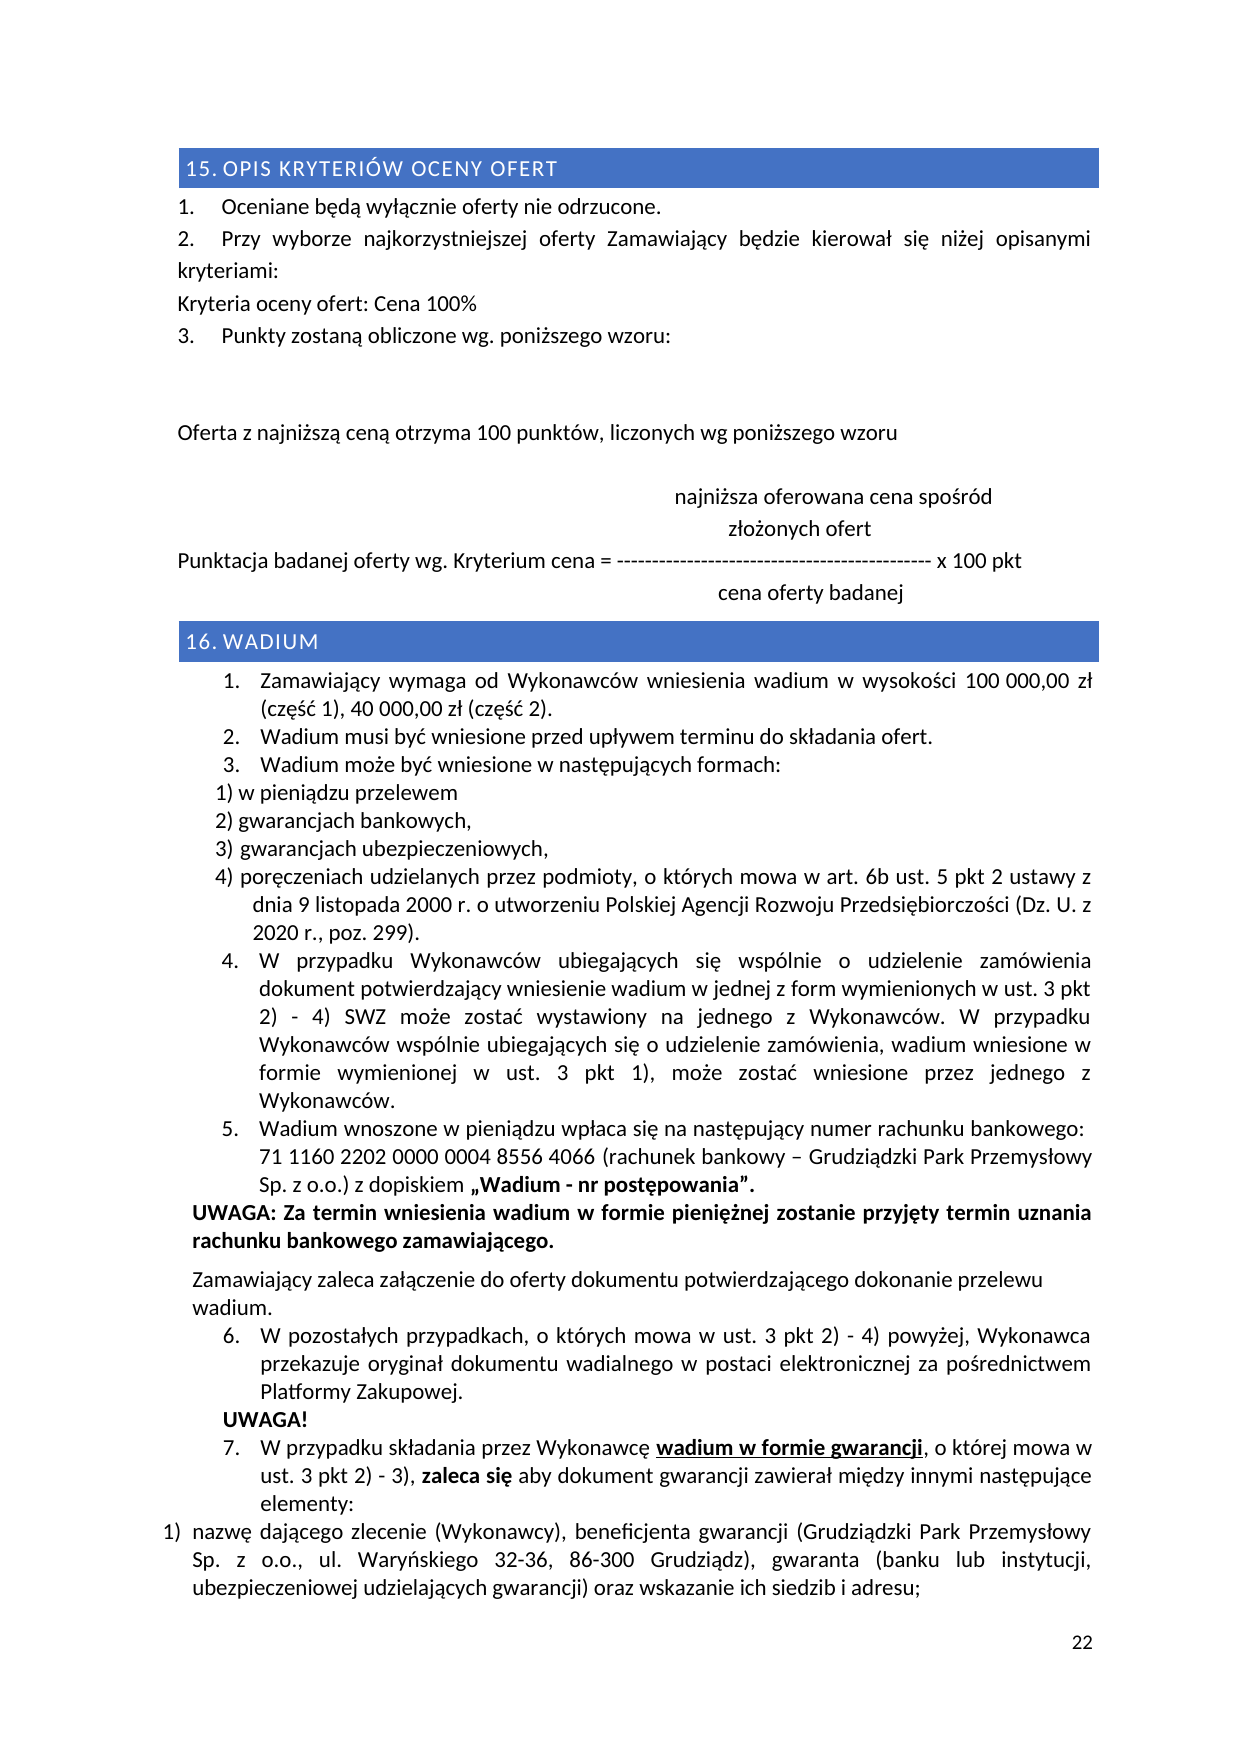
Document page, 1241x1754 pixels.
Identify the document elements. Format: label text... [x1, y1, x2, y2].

list cena oferty badanej [177, 578, 1093, 607]
subtitle OPIS KRYTERIÓW OCENY OFERT [185, 154, 1093, 182]
list gwarancjach bankowych, [215, 806, 1093, 834]
list W pozostałych przypadkach, o których mowa w ust. 3 pkt 2) - 4) powyżej, Wykonawca przekazuje oryginał dokumentu wadialnego w postaci elektronicznej za pośrednictwem Platformy Zakupowej. [223, 1321, 1093, 1405]
text UWAGA: Za termin wniesienia wadium w formie pieniężnej zostanie przyjęty termin uznania rachunku bankowego zamawiającego. [192, 1198, 1093, 1254]
list Wadium może być wniesione w następujących formach: [223, 750, 1093, 778]
text UWAGA! [223, 1405, 1093, 1433]
list 2. Przy wyborze najkorzystniejszej oferty Zamawiający będzie kierował się niżej opisanymi kryteriami: [177, 224, 1093, 285]
list poręczeniach udzielanych przez podmioty, o których mowa w art. 6b ust. 5 pkt 2 ustawy z dnia 9 listopada 2000 r. o utworzeniu Polskiej Agencji Rozwoju Przedsiębiorczości (Dz. U. z 2020 r., poz. 299). [215, 862, 1093, 946]
list Punktacja badanej oferty wg. Kryterium cena = --------------------------------------------- x 100 pkt [177, 546, 1093, 574]
list nazwę dającego zlecenie (Wykonawcy), beneficjenta gwarancji (Grudziądzki Park Przemysłowy Sp. z o.o., ul. Waryńskiego 32-36, 86-300 Grudziądz), gwaranta (banku lub instytucji, ubezpieczeniowej udzielających gwarancji) oraz wskazanie ich siedzib i adresu; [162, 1517, 1093, 1601]
text Zamawiający zaleca załączenie do oferty dokumentu potwierdzającego dokonanie przelewu wadium. [192, 1265, 1093, 1321]
list W przypadku składania przez Wykonawcę wadium w formie gwarancji, o której mowa w ust. 3 pkt 2) - 3), zaleca się aby dokument gwarancji zawierał między innymi następujące elementy: [223, 1433, 1093, 1517]
list 3. Punkty zostaną obliczone wg. poniższego wzoru: [177, 321, 1093, 349]
list 1. Oceniane będą wyłącznie oferty nie odrzucone. [177, 192, 1093, 220]
list Wadium wnoszone w pieniądzu wpłaca się na następujący numer rachunku bankowego: 71 1160 2202 0000 0004 8556 4066 (rachunek bankowy – Grudziądzki Park Przemysłowy Sp. z o.o.) z dopiskiem „Wadium - nr postępowania”. [221, 1114, 1093, 1198]
subtitle WADIUM [185, 628, 1093, 655]
list Zamawiający wymaga od Wykonawców wniesienia wadium w wysokości 100 000,00 zł (część 1), 40 000,00 zł (część 2). [223, 666, 1093, 722]
list W przypadku Wykonawców ubiegających się wspólnie o udzielenie zamówienia dokument potwierdzający wniesienie wadium w jednej z form wymienionych w ust. 3 pkt 2) - 4) SWZ może zostać wystawiony na jednego z Wykonawców. W przypadku Wykonawców wspólnie ubiegających się o udzielenie zamówienia, wadium wniesione w formie wymienionej w ust. 3 pkt 1), może zostać wniesione przez jednego z Wykonawców. [221, 946, 1093, 1114]
list gwarancjach ubezpieczeniowych, [215, 834, 1093, 862]
list Wadium musi być wniesione przed upływem terminu do składania ofert. [223, 722, 1093, 750]
list w pieniądzu przelewem [215, 778, 1093, 806]
list najniższa oferowana cena spośród [177, 482, 1093, 510]
list Kryteria oceny ofert: Cena 100% [177, 289, 1093, 317]
list Oferta z najniższą ceną otrzyma 100 punktów, liczonych wg poniższego wzoru [177, 418, 1093, 446]
list złożonych ofert [177, 514, 1093, 542]
